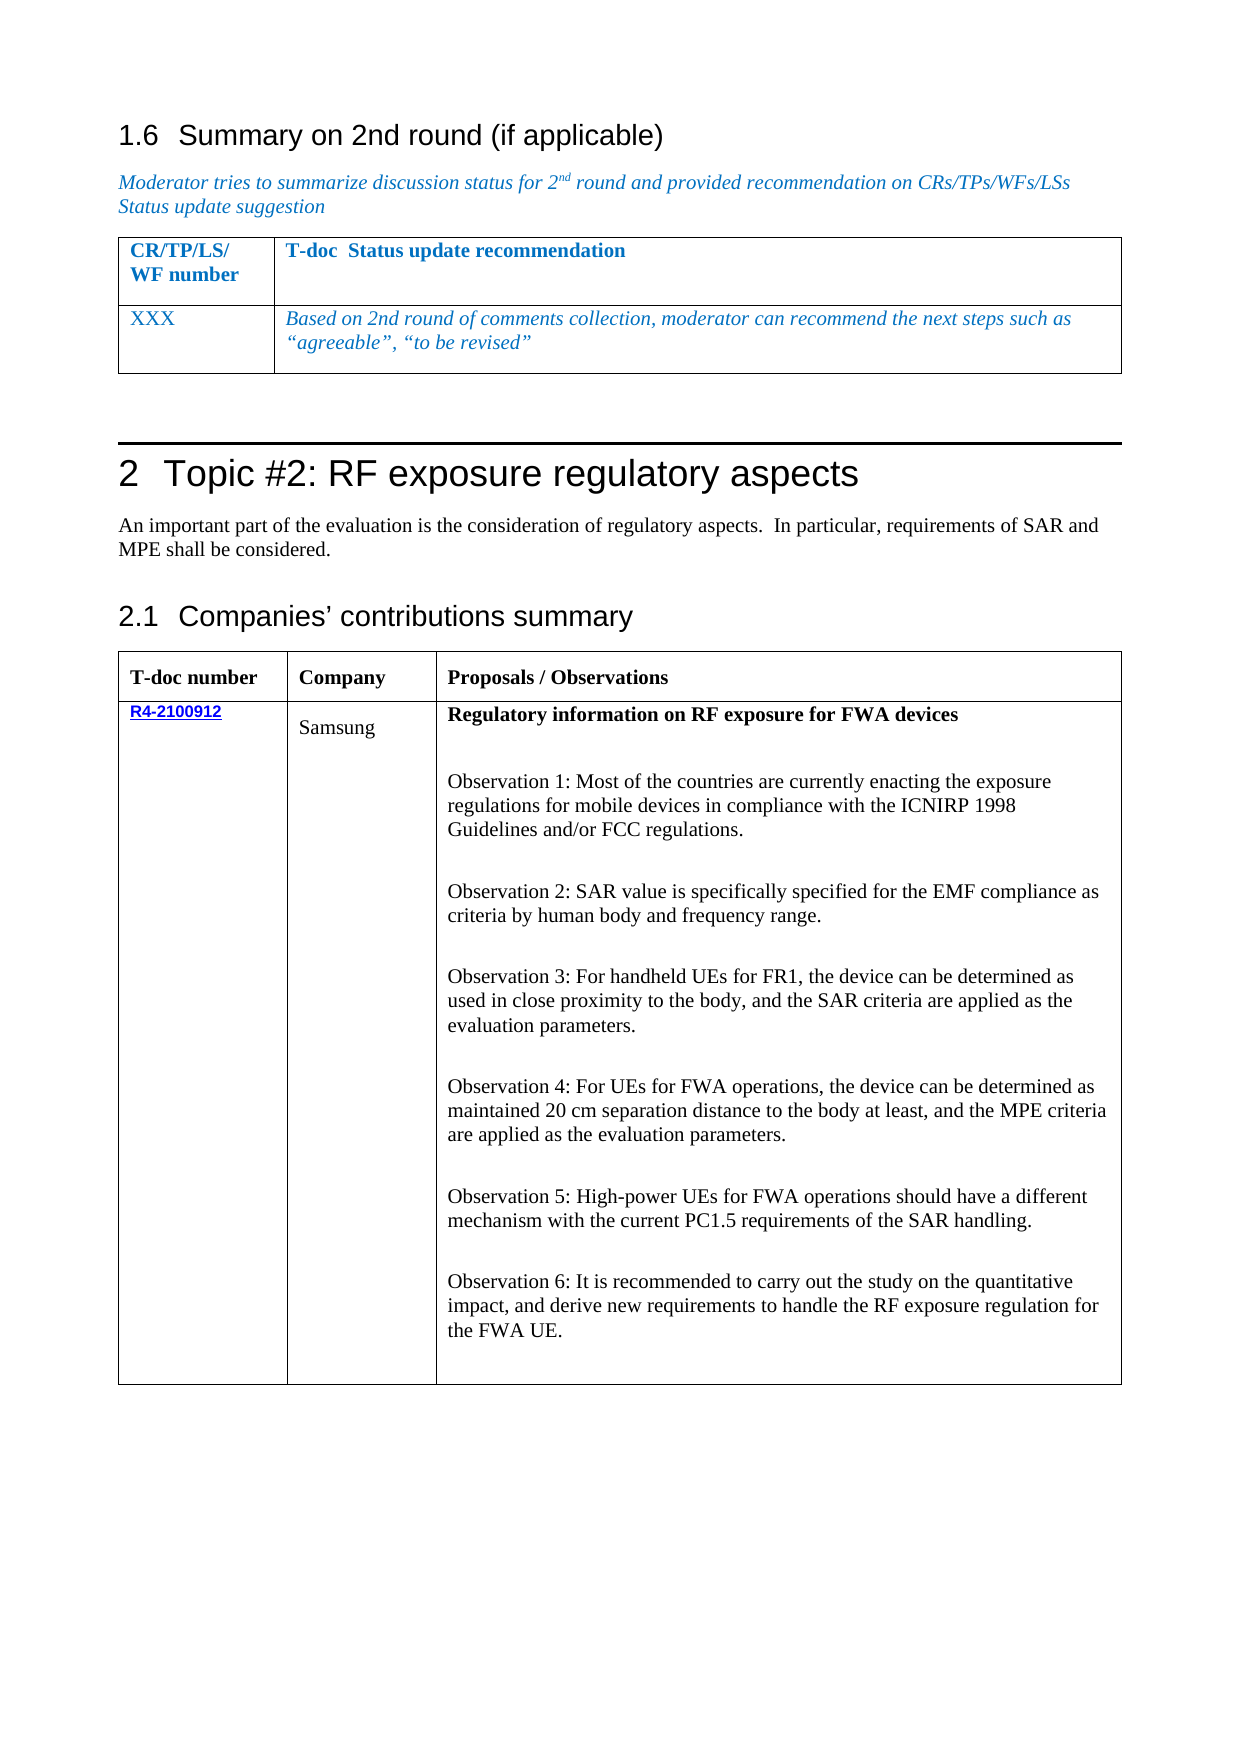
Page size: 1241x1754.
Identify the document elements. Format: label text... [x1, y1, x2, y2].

table_header Company [288, 652, 436, 701]
table_cell Based on 2nd round of comments collection, moderator can recommend the next steps such as “agreeable”, “to be revised” [275, 306, 1121, 373]
table_header T-doc Status update recommendation [275, 238, 1121, 305]
table_cell Samsung [288, 702, 436, 1384]
table_cell R4-2100912 [119, 702, 287, 1384]
subtitle Summary on 2nd round (if applicable) [118, 118, 1122, 152]
subtitle Companies’ contributions summary [118, 599, 1122, 632]
text Moderator tries to summarize discussion status for 2nd round and provided recommendation on CRs/TPs/WFs/LSs Status update suggestion [118, 170, 1122, 218]
table_cell Regulatory information on RF exposure for FWA devices Observation 1: Most of the countries are currently enacting the exposure regulations for mobile devices in compliance with the ICNIRP 1998 Guidelines and/or FCC regulations. Observation 2: SAR value is specifically specified for the EMF compliance as criteria by human body and frequency range. Observation 3: For handheld UEs for FR1, the device can be determined as used in close proximity to the body, and the SAR criteria are applied as the evaluation parameters. Observation 4: For UEs for FWA operations, the device can be determined as maintained 20 cm separation distance to the body at least, and the MPE criteria are applied as the evaluation parameters. Observation 5: High-power UEs for FWA operations should have a different mechanism with the current PC1.5 requirements of the SAR handling. Observation 6: It is recommended to carry out the study on the quantitative impact, and derive new requirements to handle the RF exposure regulation for the FWA UE. [437, 702, 1121, 1384]
subtitle Topic #2: RF exposure regulatory aspects [118, 445, 1122, 494]
table_header T-doc number [119, 652, 287, 701]
table_header Proposals / Observations [437, 652, 1121, 701]
table_cell XXX [119, 306, 274, 373]
table_header CR/TP/LS/WF number [119, 238, 274, 305]
text An important part of the evaluation is the consideration of regulatory aspects. In particular, requirements of SAR and MPE shall be considered. [118, 513, 1122, 561]
